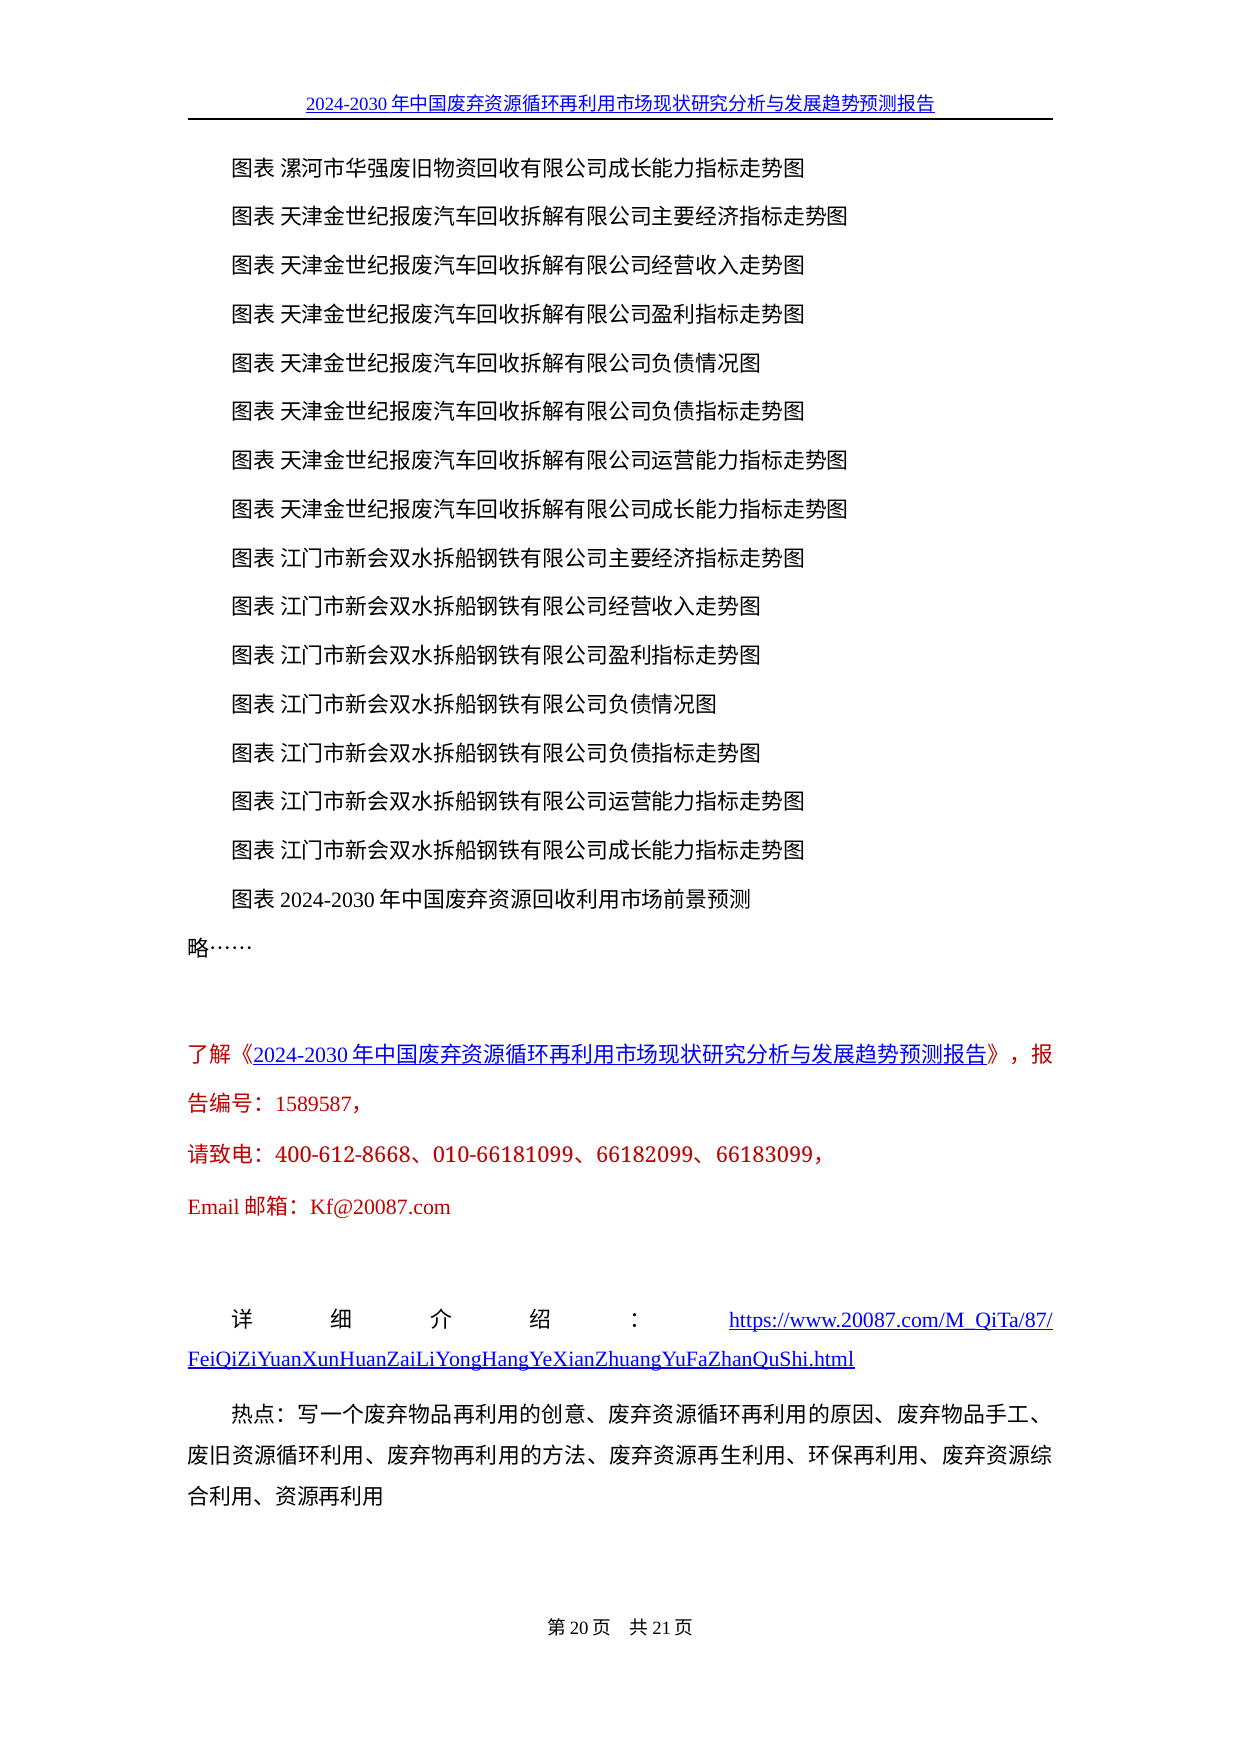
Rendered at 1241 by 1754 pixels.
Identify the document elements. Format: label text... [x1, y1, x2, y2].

text 详细介绍：https://www.20087.com/M_QiTa/87/FeiQiZiYuanXunHuanZaiLiYongHangYeXianZhuangYuFaZhanQuShi.html [187, 1301, 1053, 1374]
text 热点：写一个废弃物品再利用的创意、废弃资源循环再利用的原因、废弃物品手工、废旧资源循环利用、废弃物再利用的方法、废弃资源再生利用、环保再利用、废弃资源综合利用、资源再利用 [187, 1397, 1053, 1511]
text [187, 150, 1053, 963]
text 请致电：400-612-8668、010-66181099、66182099、66183099， [187, 1137, 1053, 1169]
text 了解《2024-2030年中国废弃资源循环再利用市场现状研究分析与发展趋势预测报告》，报告编号：1589587， [187, 1037, 1053, 1118]
text Email邮箱：Kf@20087.com [187, 1188, 1053, 1221]
